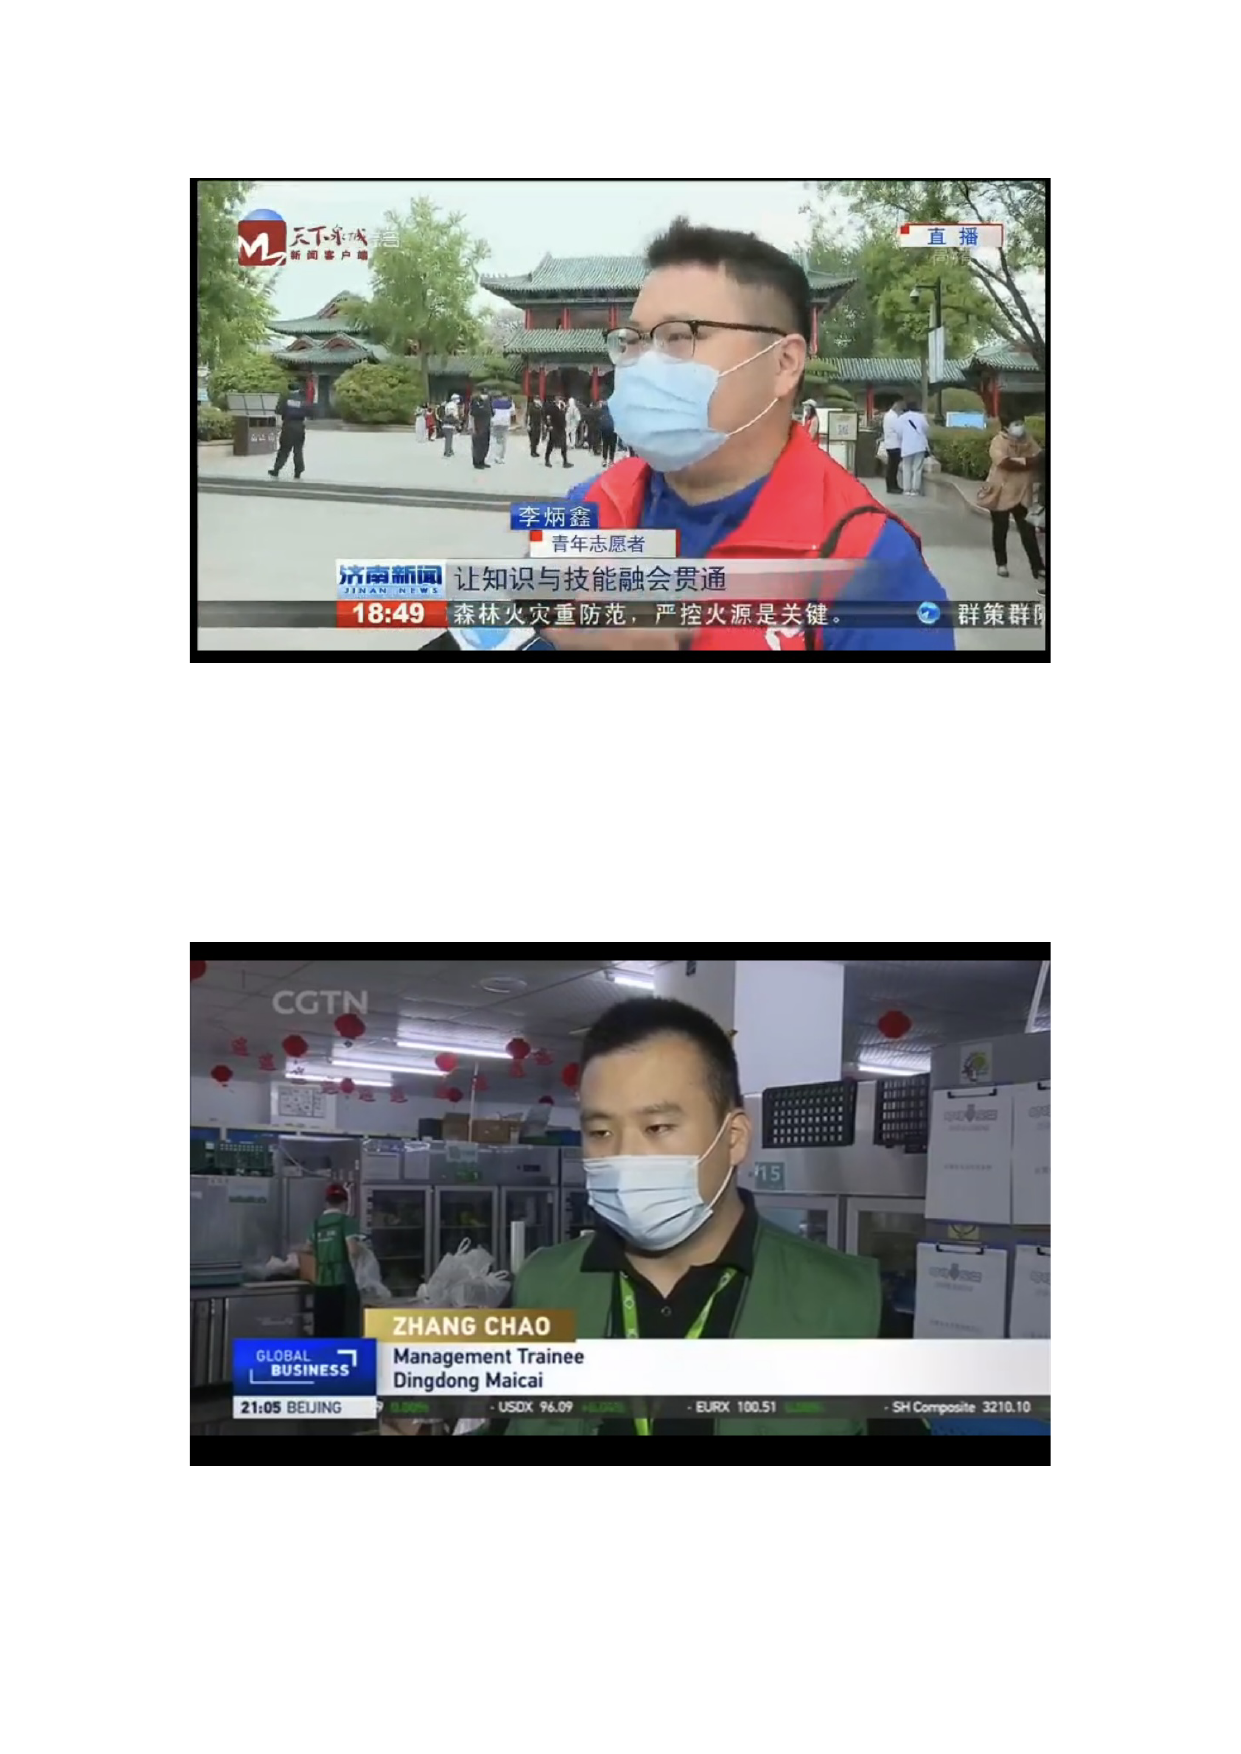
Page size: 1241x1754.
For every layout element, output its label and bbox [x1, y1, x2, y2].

picture [189, 178, 1051, 663]
picture [189, 942, 1051, 1466]
